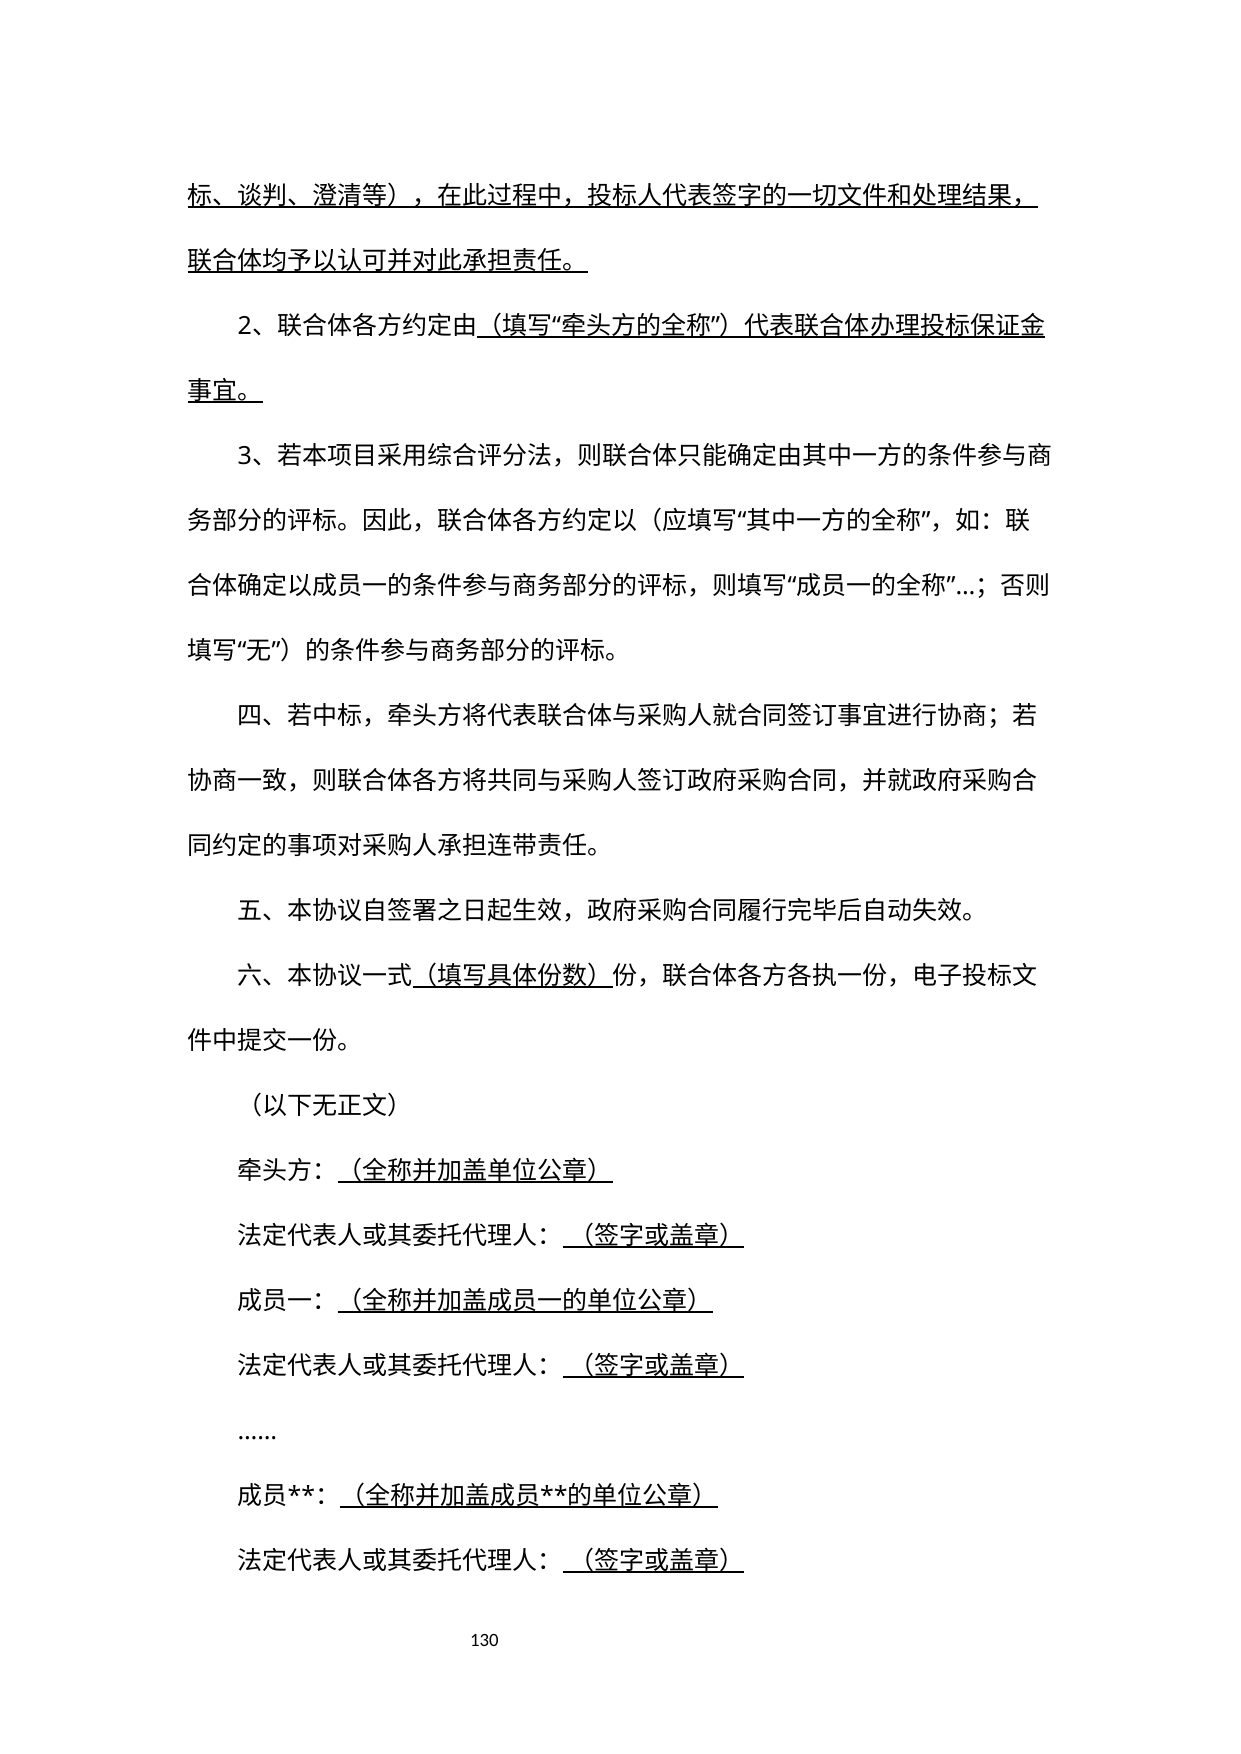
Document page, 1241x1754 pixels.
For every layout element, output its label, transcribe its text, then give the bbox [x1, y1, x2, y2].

text 六、本协议一式（填写具体份数）份，联合体各方各执一份，电子投标文件中提交一份。 [187, 942, 1053, 1072]
text 成员一：（全称并加盖成员一的单位公章） [187, 1267, 1053, 1332]
text 法定代表人或其委托代理人： （签字或盖章） [187, 1202, 1053, 1267]
text 2、联合体各方约定由（填写“牵头方的全称”）代表联合体办理投标保证金事宜。 [187, 292, 1053, 422]
text 法定代表人或其委托代理人： （签字或盖章） [187, 1527, 1053, 1592]
text 成员**：（全称并加盖成员**的单位公章） [187, 1462, 1053, 1527]
text 法定代表人或其委托代理人： （签字或盖章） [187, 1332, 1053, 1397]
text …… [187, 1397, 1053, 1462]
text 3、若本项目采用综合评分法，则联合体只能确定由其中一方的条件参与商务部分的评标。因此，联合体各方约定以（应填写“其中一方的全称”，如：联合体确定以成员一的条件参与商务部分的评标，则填写“成员一的全称”…；否则填写“无”）的条件参与商务部分的评标。 [187, 422, 1053, 682]
text （以下无正文） [187, 1072, 1053, 1137]
text 牵头方：（全称并加盖单位公章） [187, 1137, 1053, 1202]
text 五、本协议自签署之日起生效，政府采购合同履行完毕后自动失效。 [187, 877, 1053, 942]
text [187, 162, 1053, 292]
text 四、若中标，牵头方将代表联合体与采购人就合同签订事宜进行协商；若协商一致，则联合体各方将共同与采购人签订政府采购合同，并就政府采购合同约定的事项对采购人承担连带责任。 [187, 682, 1053, 877]
